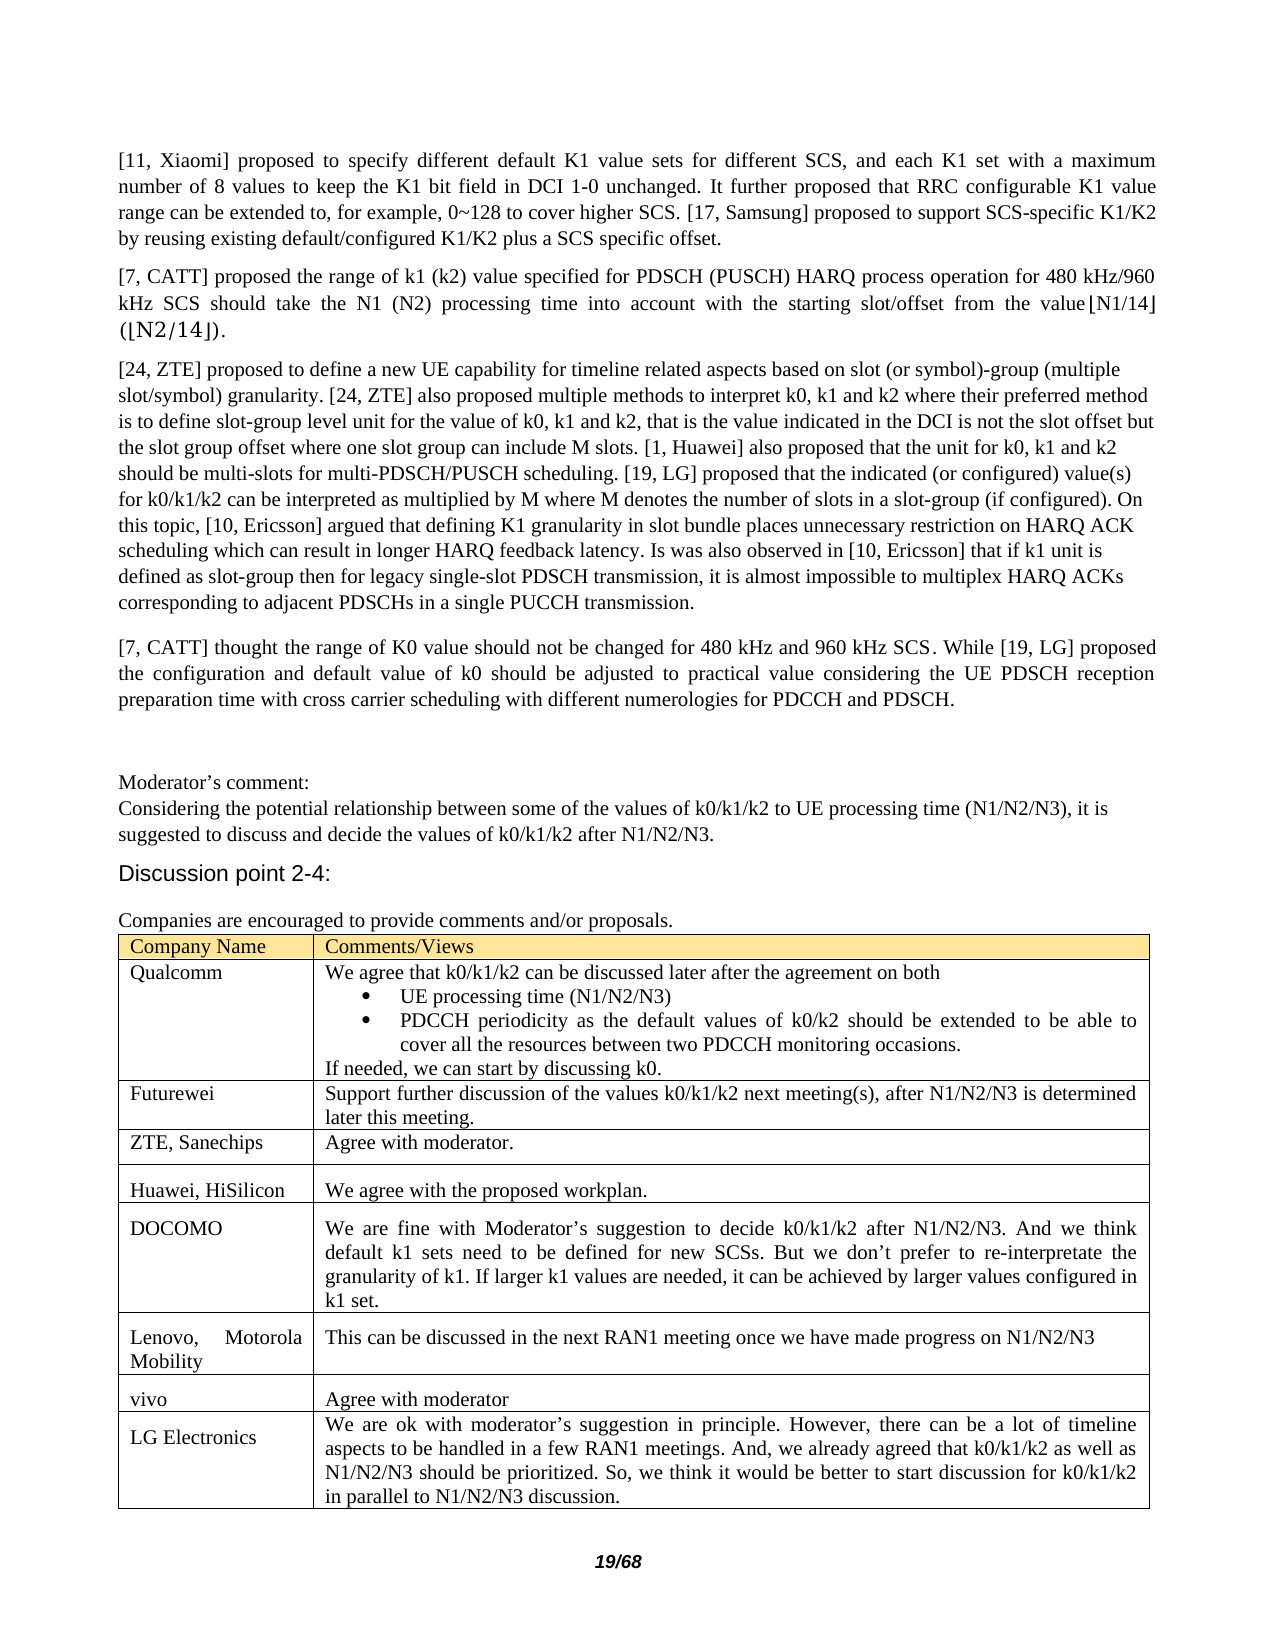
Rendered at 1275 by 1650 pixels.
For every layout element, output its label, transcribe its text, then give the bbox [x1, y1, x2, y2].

table_cell We agree with the proposed workplan. [314, 1165, 1149, 1202]
text [11, Xiaomi] proposed to specify different default K1 value sets for different SCS, and each K1 set with a maximum number of 8 values to keep the K1 bit field in DCI 1-0 unchanged. It further proposed that RRC configurable K1 value range can be extended to, for example, 0~128 to cover higher SCS. [17, Samsung] proposed to support SCS-specific K1/K2 by reusing existing default/configured K1/K2 plus a SCS specific offset. [118, 148, 1157, 249]
table_cell ZTE, Sanechips [119, 1130, 313, 1164]
table_cell Agree with moderator. [314, 1130, 1149, 1164]
table_header Company Name [119, 935, 313, 958]
text [7, CATT] thought the range of K0 value should not be changed for 480 kHz and 960 kHz SCS. While [19, LG] proposed the configuration and default value of k0 should be adjusted to practical value considering the UE PDSCH reception preparation time with cross carrier scheduling with different numerologies for PDCCH and PDSCH. [118, 635, 1157, 711]
table_header Comments/Views [314, 935, 1149, 958]
table_cell Qualcomm [119, 960, 313, 1080]
table_cell Huawei, HiSilicon [119, 1165, 313, 1202]
table_cell We agree that k0/k1/k2 can be discussed later after the agreement on both UE processing time (N1/N2/N3) PDCCH periodicity as the default values of k0/k2 should be extended to be able to cover all the resources between two PDCCH monitoring occasions. If needed, we can start by discussing k0. [314, 960, 1149, 1080]
text Considering the potential relationship between some of the values of k0/k1/k2 to UE processing time (N1/N2/N3), it is suggested to discuss and decide the values of k0/k1/k2 after N1/N2/N3. [118, 796, 1157, 846]
table_cell Lenovo, Motorola Mobility [119, 1313, 313, 1373]
table_cell We are ok with moderator’s suggestion in principle. However, there can be a lot of timeline aspects to be handled in a few RAN1 meetings. And, we already agreed that k0/k1/k2 as well as N1/N2/N3 should be prioritized. So, we think it would be better to start discussion for k0/k1/k2 in parallel to N1/N2/N3 discussion. [314, 1412, 1149, 1508]
table_cell Support further discussion of the values k0/k1/k2 next meeting(s), after N1/N2/N3 is determined later this meeting. [314, 1081, 1149, 1129]
table_cell DOCOMO [119, 1203, 313, 1312]
table_cell LG Electronics [119, 1412, 313, 1508]
subtitle Discussion point 2-4: [118, 860, 1157, 887]
text [7, CATT] proposed the range of k1 (k2) value specified for PDSCH (PUSCH) HARQ process operation for 480 kHz/960 kHz SCS should take the N1 (N2) processing time into account with the starting slot/offset from the value⌊N1/14⌋ (⌊N2/14⌋). [118, 264, 1157, 342]
text Companies are encouraged to provide comments and/or proposals. [118, 907, 1157, 932]
table_cell vivo [119, 1375, 313, 1411]
table_cell Agree with moderator [314, 1375, 1149, 1411]
text [24, ZTE] proposed to define a new UE capability for timeline related aspects based on slot (or symbol)-group (multiple slot/symbol) granularity. [24, ZTE] also proposed multiple methods to interpret k0, k1 and k2 where their preferred method is to define slot-group level unit for the value of k0, k1 and k2, that is the value indicated in the DCI is not the slot offset but the slot group offset where one slot group can include M slots. [1, Huawei] also proposed that the unit for k0, k1 and k2 should be multi-slots for multi-PDSCH/PUSCH scheduling. [19, LG] proposed that the indicated (or configured) value(s) for k0/k1/k2 can be interpreted as multiplied by M where M denotes the number of slots in a slot-group (if configured). On this topic, [10, Ericsson] argued that defining K1 granularity in slot bundle places unnecessary restriction on HARQ ACK scheduling which can result in longer HARQ feedback latency. Is was also observed in [10, Ericsson] that if k1 unit is defined as slot-group then for legacy single-slot PDSCH transmission, it is almost impossible to multiplex HARQ ACKs corresponding to adjacent PDSCHs in a single PUCCH transmission. [118, 357, 1157, 614]
table_cell This can be discussed in the next RAN1 meeting once we have made progress on N1/N2/N3 [314, 1313, 1149, 1373]
text Moderator’s comment: [118, 770, 1157, 794]
table_cell Futurewei [119, 1081, 313, 1129]
table_cell We are fine with Moderator’s suggestion to decide k0/k1/k2 after N1/N2/N3. And we think default k1 sets need to be defined for new SCSs. But we don’t prefer to re-interpretate the granularity of k1. If larger k1 values are needed, it can be achieved by larger values configured in k1 set. [314, 1203, 1149, 1312]
